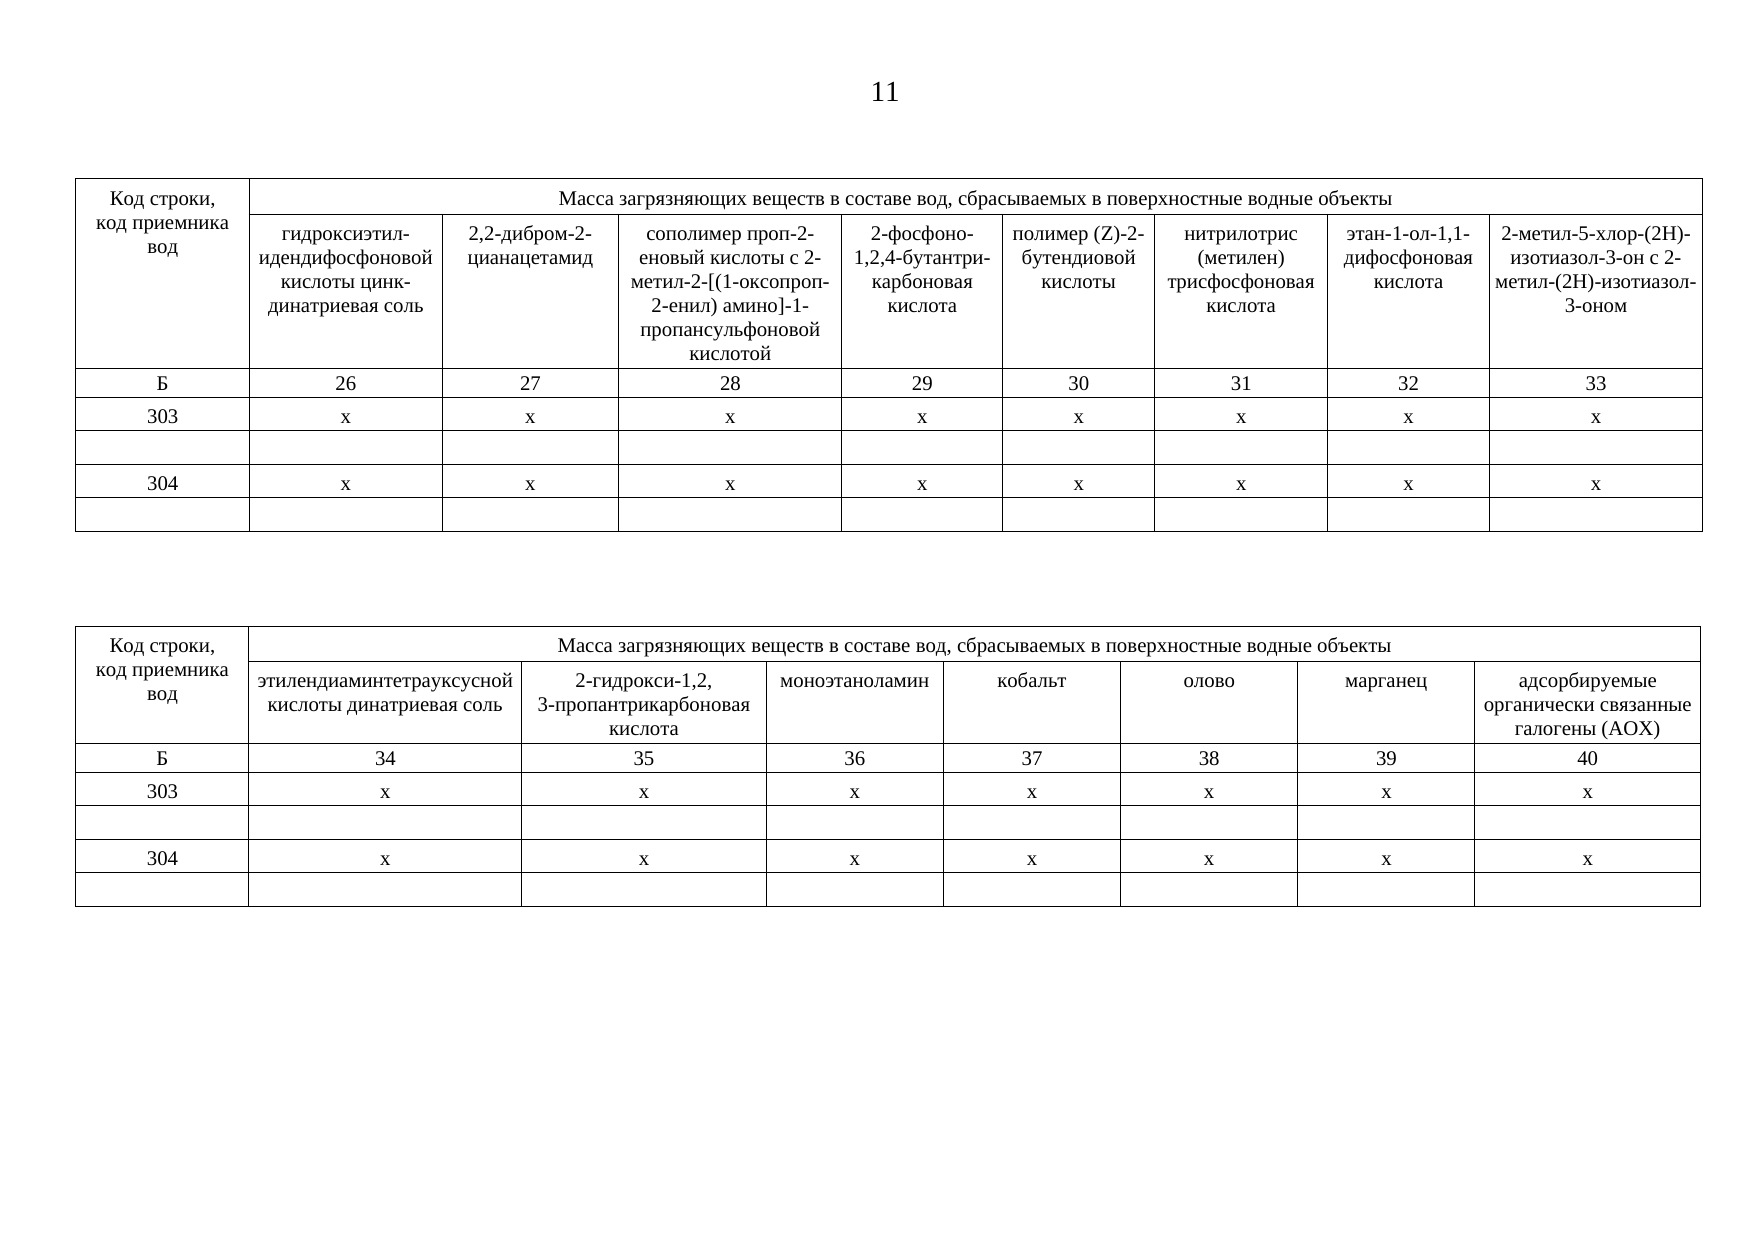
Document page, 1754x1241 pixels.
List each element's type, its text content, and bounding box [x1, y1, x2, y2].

table_cell х [1490, 398, 1702, 430]
table_cell х [249, 840, 521, 872]
table_cell 30 [1003, 369, 1154, 397]
table_cell [76, 873, 248, 906]
table_cell [1155, 431, 1327, 464]
table_cell [249, 806, 521, 839]
table_cell х [619, 465, 841, 497]
table_cell 26 [250, 369, 442, 397]
table_cell полимер (Z)-2-бутендиовой кислоты [1003, 215, 1154, 367]
table_cell [250, 431, 442, 464]
table_cell [944, 873, 1120, 906]
table_cell х [1003, 465, 1154, 497]
table_cell х [1475, 773, 1700, 805]
table_cell 38 [1121, 744, 1297, 772]
table_cell 31 [1155, 369, 1327, 397]
table_cell х [1121, 840, 1297, 872]
table_cell х [1003, 398, 1154, 430]
table_cell х [249, 773, 521, 805]
table_cell 2-фосфоно-1,2,4-бутантри-карбоновая кислота [842, 215, 1002, 367]
table_cell моноэтаноламин [767, 662, 943, 742]
table_cell х [842, 398, 1002, 430]
table_cell адсорбируемые органически связанные галогены (AOX) [1475, 662, 1700, 742]
table_cell 304 [76, 840, 248, 872]
table_cell 36 [767, 744, 943, 772]
table_cell [76, 498, 249, 531]
table_cell 34 [249, 744, 521, 772]
table_cell [443, 431, 618, 464]
table_cell 37 [944, 744, 1120, 772]
table_cell [522, 806, 766, 839]
table_cell [1298, 806, 1474, 839]
table_cell х [443, 398, 618, 430]
table_cell [250, 498, 442, 531]
table_cell [76, 431, 249, 464]
table_cell [1475, 873, 1700, 906]
table_cell сополимер проп-2-еновый кислоты с 2-метил-2-[(1-оксопроп-2-енил) амино]-1-пропансульфоновой кислотой [619, 215, 841, 367]
table_cell [443, 498, 618, 531]
table_cell 40 [1475, 744, 1700, 772]
table_cell 303 [76, 773, 248, 805]
table_cell х [1121, 773, 1297, 805]
table_cell 39 [1298, 744, 1474, 772]
table_cell [1003, 431, 1154, 464]
table_cell [944, 806, 1120, 839]
table_cell марганец [1298, 662, 1474, 742]
table_header Масса загрязняющих веществ в составе вод, сбрасываемых в поверхностные водные объекты [250, 179, 1702, 214]
table_header Код строки, код приемника вод [76, 179, 249, 367]
table_cell 2-гидрокси-1,2, 3-пропантрикарбоновая кислота [522, 662, 766, 742]
table_cell [1490, 431, 1702, 464]
table_cell [842, 431, 1002, 464]
table_cell х [1298, 840, 1474, 872]
table_cell [1490, 498, 1702, 531]
table_cell 2-метил-5-хлор-(2Н)-изотиазол-3-он с 2-метил-(2Н)-изотиазол-3-оном [1490, 215, 1702, 367]
table_cell гидроксиэтил- идендифосфоновой кислоты цинк-динатриевая соль [250, 215, 442, 367]
table_cell [1121, 806, 1297, 839]
table_cell х [1155, 465, 1327, 497]
table_cell [76, 806, 248, 839]
table_cell [767, 806, 943, 839]
table_cell [1475, 806, 1700, 839]
table_cell х [944, 773, 1120, 805]
table_cell 27 [443, 369, 618, 397]
table_header Код строки, код приемника вод [76, 627, 248, 742]
table_cell х [1155, 398, 1327, 430]
table_cell 32 [1328, 369, 1489, 397]
table_cell х [250, 465, 442, 497]
table_cell [842, 498, 1002, 531]
table_cell [619, 498, 841, 531]
table_cell 2,2-дибром-2-цианацетамид [443, 215, 618, 367]
table_cell х [842, 465, 1002, 497]
table_cell Б [76, 744, 248, 772]
table_cell 304 [76, 465, 249, 497]
table_cell х [944, 840, 1120, 872]
table_cell кобальт [944, 662, 1120, 742]
table_cell 28 [619, 369, 841, 397]
table_cell Б [76, 369, 249, 397]
table_cell х [1328, 398, 1489, 430]
table_cell х [767, 773, 943, 805]
table_cell х [1490, 465, 1702, 497]
table_cell 33 [1490, 369, 1702, 397]
table_cell х [767, 840, 943, 872]
table_cell этилендиаминтетрауксусной кислоты динатриевая соль [249, 662, 521, 742]
table_cell нитрилотрис (метилен) трисфосфоновая кислота [1155, 215, 1327, 367]
table_cell [619, 431, 841, 464]
table_cell [1328, 498, 1489, 531]
table_cell этан-1-ол-1,1-дифосфоновая кислота [1328, 215, 1489, 367]
table_cell х [443, 465, 618, 497]
table_cell [1003, 498, 1154, 531]
table_cell х [1298, 773, 1474, 805]
table_cell [1328, 431, 1489, 464]
table_cell х [522, 773, 766, 805]
table_cell х [250, 398, 442, 430]
table_cell [1155, 498, 1327, 531]
table_cell [1298, 873, 1474, 906]
table_cell х [522, 840, 766, 872]
table_cell [249, 873, 521, 906]
table_cell 29 [842, 369, 1002, 397]
table_cell 35 [522, 744, 766, 772]
table_header Масса загрязняющих веществ в составе вод, сбрасываемых в поверхностные водные объекты [249, 627, 1700, 661]
table_cell х [619, 398, 841, 430]
table_cell [767, 873, 943, 906]
table_cell х [1475, 840, 1700, 872]
table_cell олово [1121, 662, 1297, 742]
table_cell [1121, 873, 1297, 906]
table_cell [522, 873, 766, 906]
table_cell х [1328, 465, 1489, 497]
table_cell 303 [76, 398, 249, 430]
